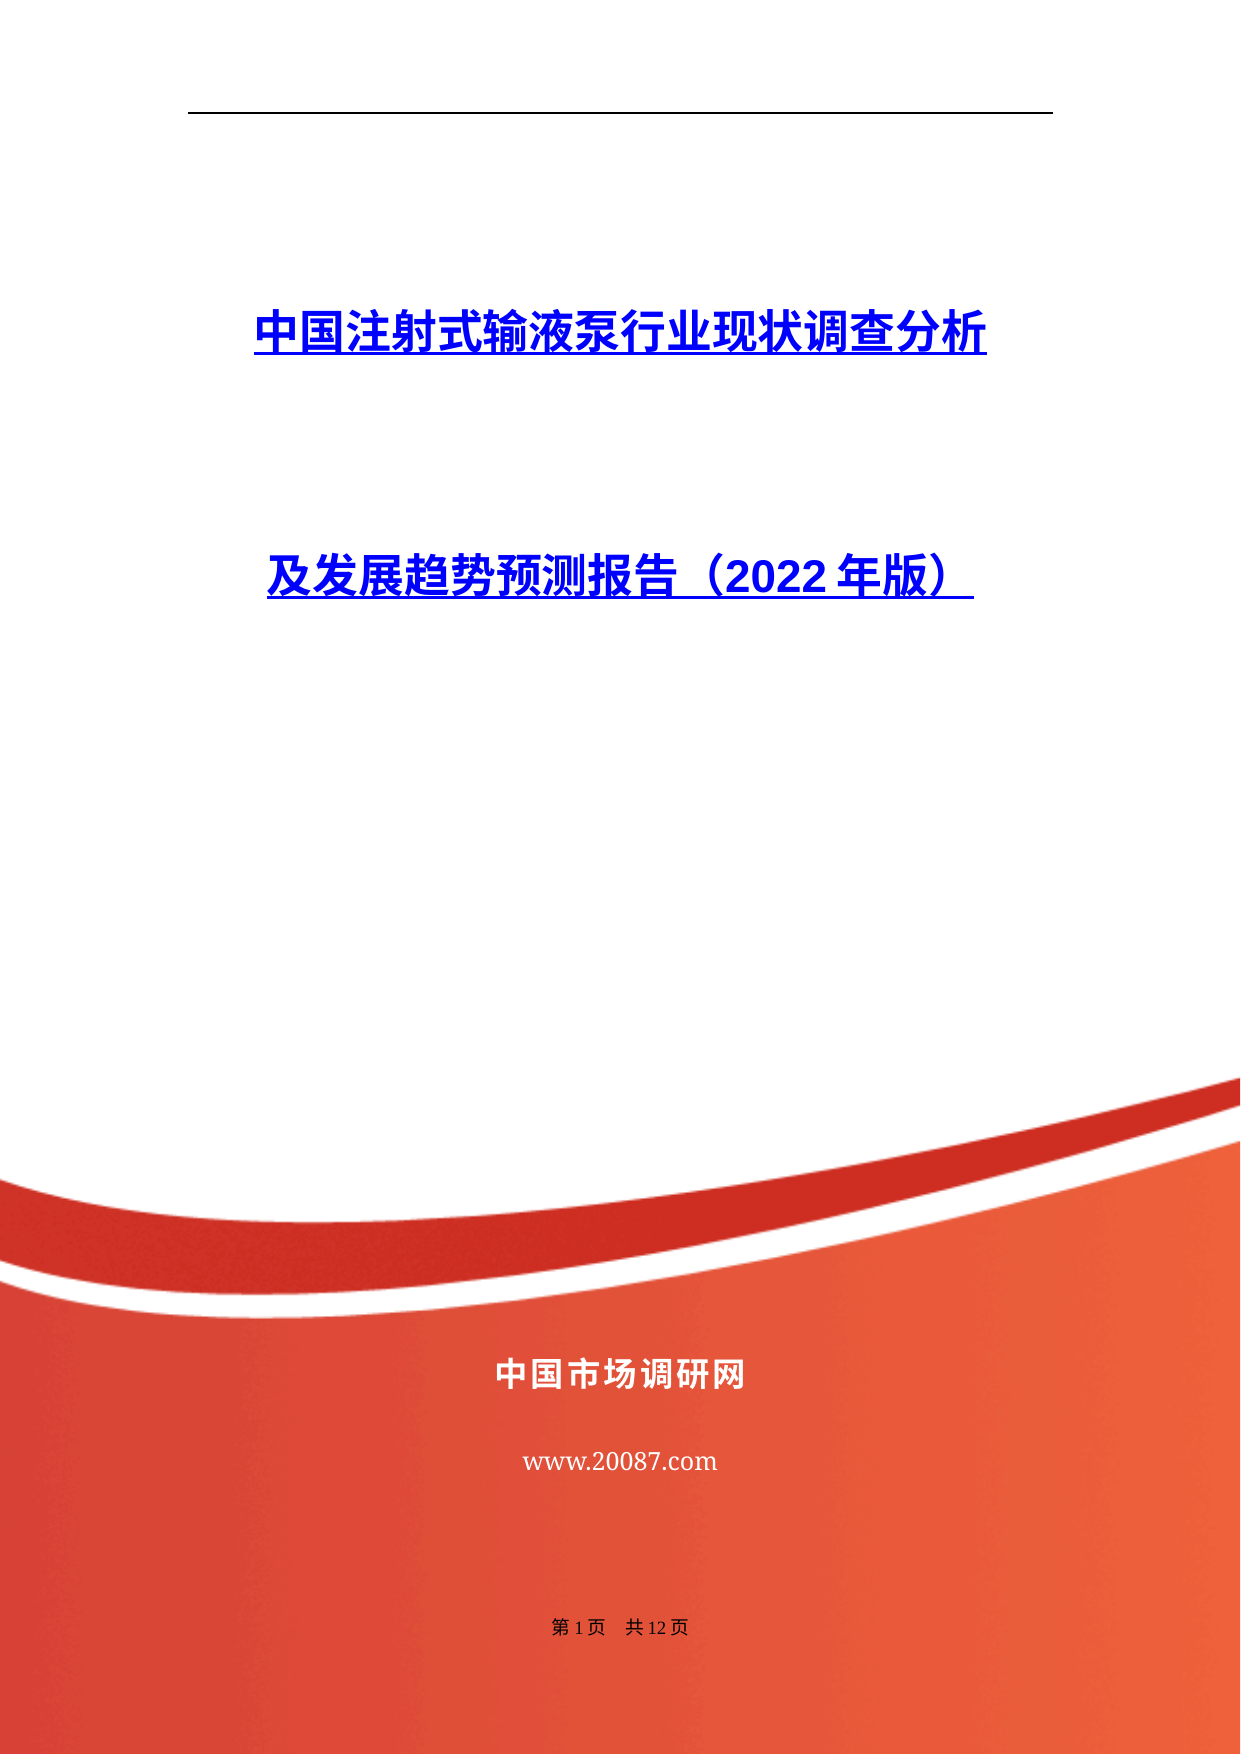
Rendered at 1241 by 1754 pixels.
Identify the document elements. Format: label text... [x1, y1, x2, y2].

text www.20087.com [187, 1428, 1053, 1493]
picture [0, 1006, 1241, 1754]
table_header 中国注射式输液泵行业现状调查分析及发展趋势预测报告（2022年版） [188, 207, 1053, 773]
subtitle 中国市场调研网 [187, 1339, 1053, 1404]
